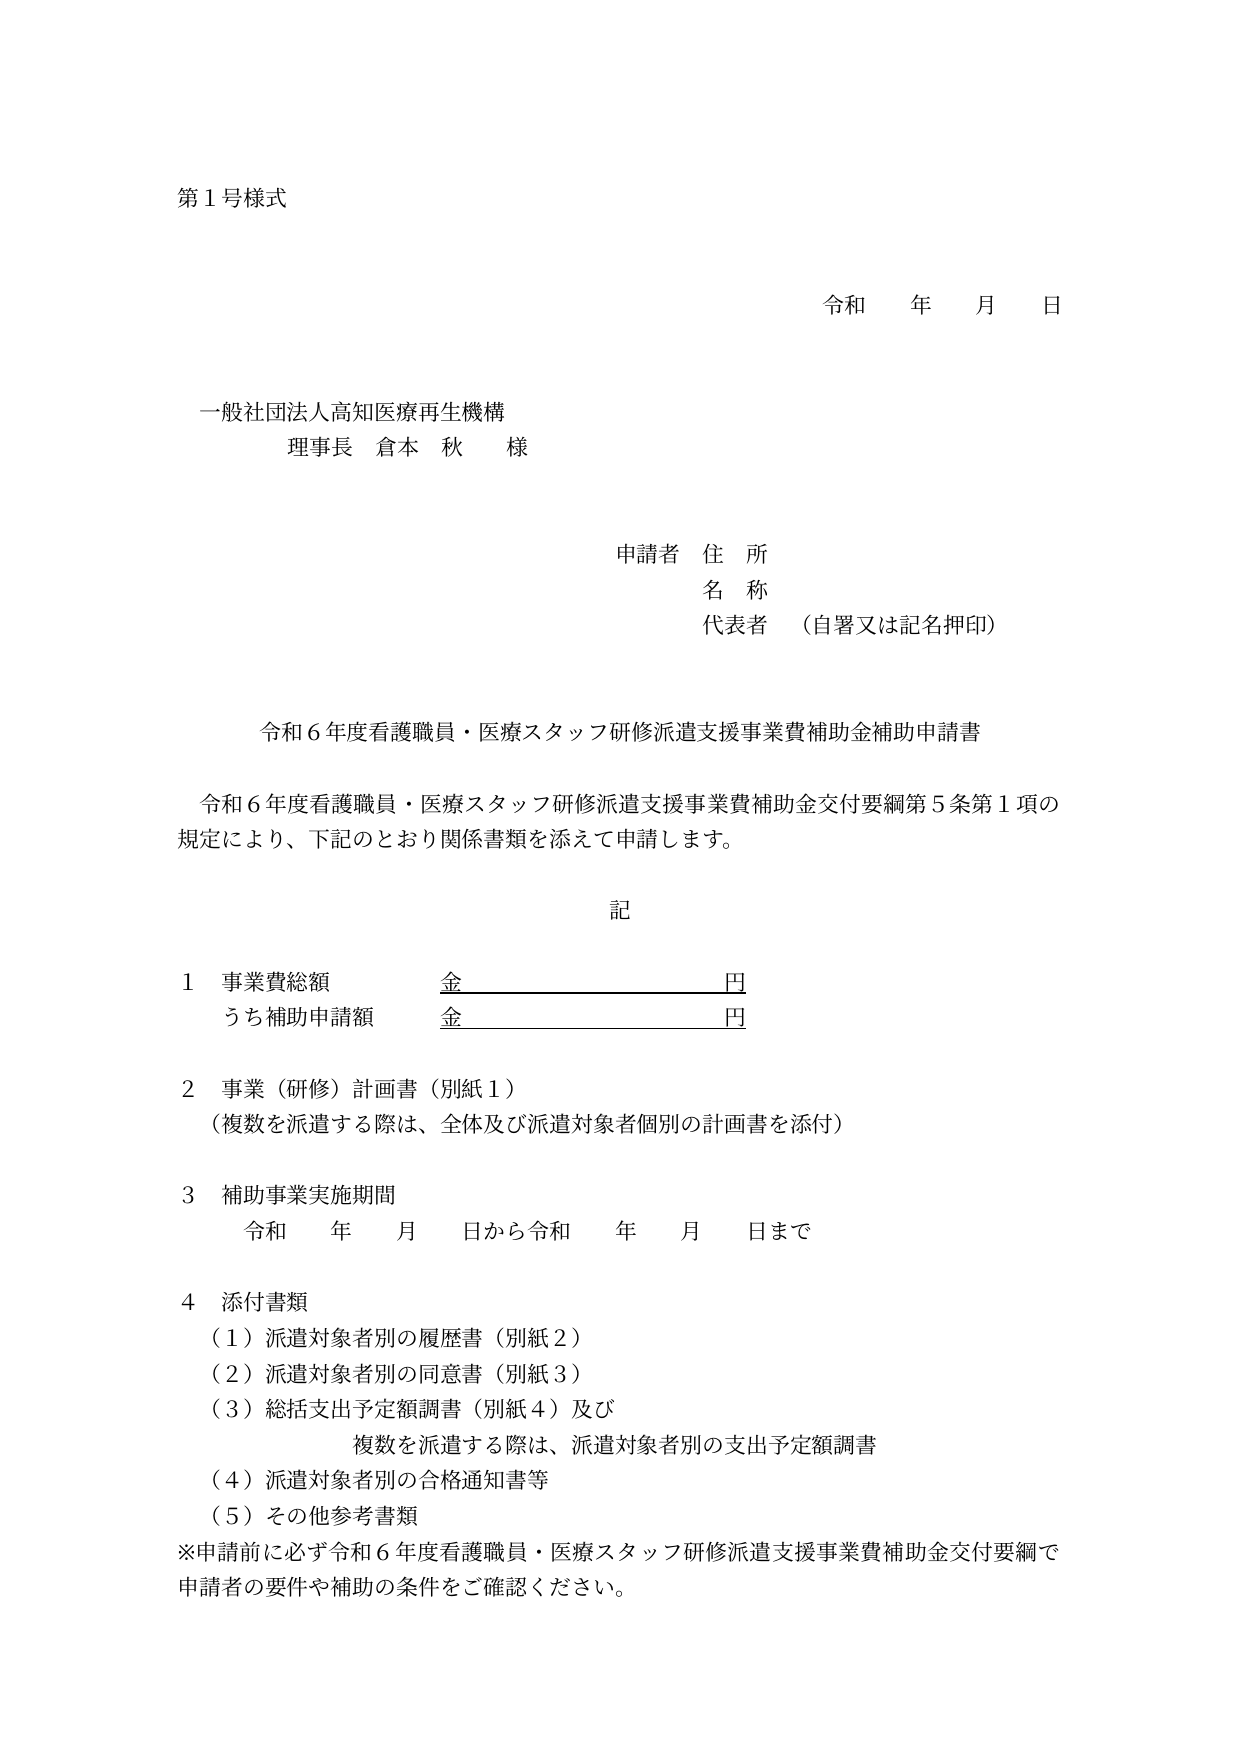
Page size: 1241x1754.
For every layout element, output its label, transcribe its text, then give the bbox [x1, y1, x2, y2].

text （５）その他参考書類 [177, 1497, 1063, 1533]
text 令和６年度看護職員・医療スタッフ研修派遣支援事業費補助金交付要綱第５条第１項の規定により、下記のとおり関係書類を添えて申請します。 [177, 785, 1063, 856]
text 名 称 [177, 571, 1063, 607]
text （４）派遣対象者別の合格通知書等 [177, 1462, 1063, 1497]
text ２ 事業（研修）計画書（別紙１） [177, 1070, 1063, 1105]
text 複数を派遣する際は、派遣対象者別の支出予定額調書 [177, 1426, 1063, 1462]
text 代表者 （自署又は記名押印） [177, 607, 1063, 642]
text １ 事業費総額 金 円 [177, 963, 1063, 998]
text （２）派遣対象者別の同意書（別紙３） [177, 1355, 1063, 1390]
text ４ 添付書類 [177, 1283, 1063, 1319]
text （複数を派遣する際は、全体及び派遣対象者個別の計画書を添付） [177, 1105, 1063, 1141]
text 第１号様式 [177, 179, 1063, 215]
text 申請者 住 所 [177, 535, 1063, 571]
subtitle 記 [177, 892, 1063, 927]
text ３ 補助事業実施期間 [177, 1177, 1063, 1212]
text ※申請前に必ず令和６年度看護職員・医療スタッフ研修派遣支援事業費補助金交付要綱で申請者の要件や補助の条件をご確認ください。 [177, 1533, 1063, 1604]
text 一般社団法人高知医療再生機構 [177, 393, 1063, 428]
text 令和６年度看護職員・医療スタッフ研修派遣支援事業費補助金補助申請書 [177, 713, 1063, 749]
text 令和 年 月 日 [177, 286, 1063, 322]
text （１）派遣対象者別の履歴書（別紙２） [177, 1319, 1063, 1355]
text 理事長 倉本 秋 様 [200, 428, 1063, 464]
text 令和 年 月 日から令和 年 月 日まで [177, 1212, 1063, 1248]
text （３）総括支出予定額調書（別紙４）及び [177, 1390, 1063, 1426]
text うち補助申請額 金 円 [177, 998, 1063, 1034]
